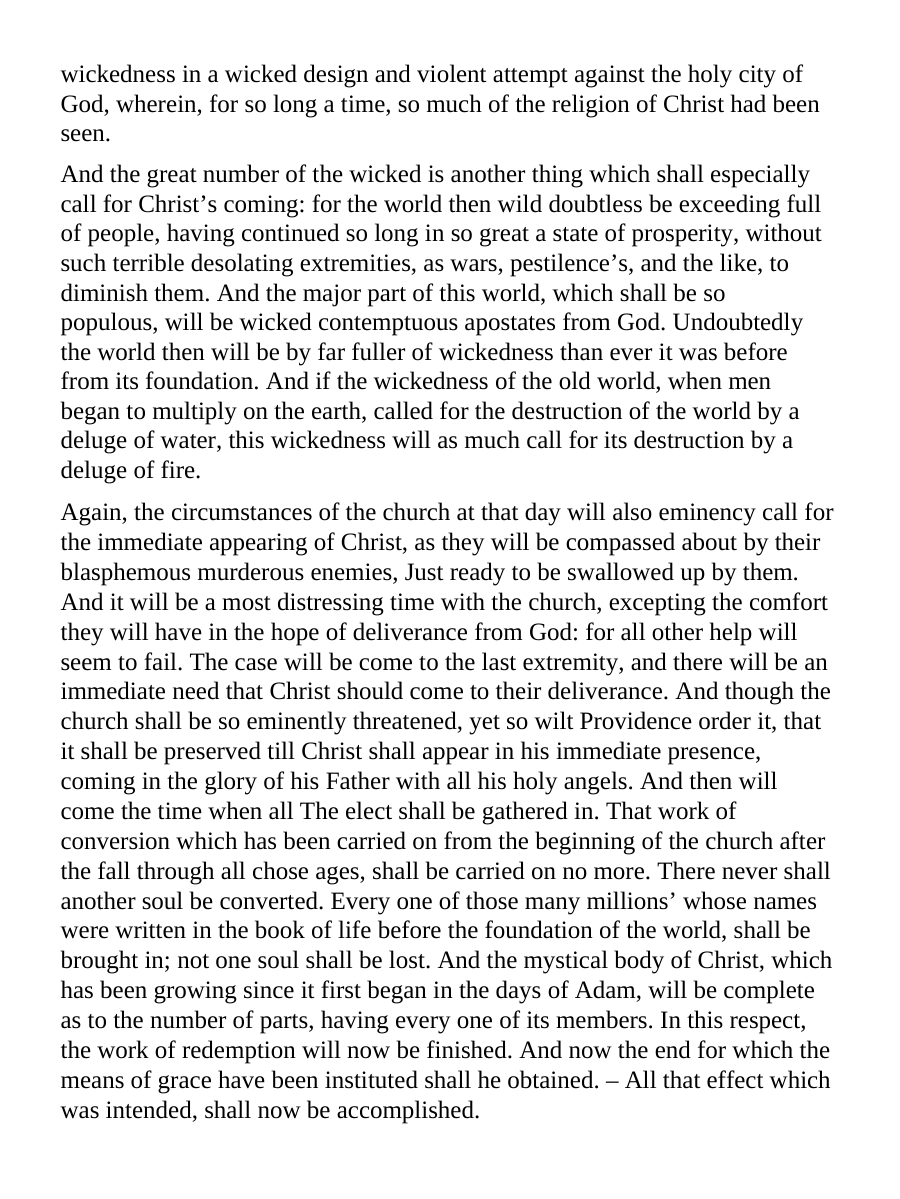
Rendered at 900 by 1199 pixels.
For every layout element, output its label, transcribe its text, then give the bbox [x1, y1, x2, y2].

text wickedness in a wicked design and violent attempt against the holy city of God, wherein, for so long a time, so much of the religion of Christ had been seen. [60, 59, 821, 147]
text And the great number of the wicked is another thing which shall especially call for Christ’s coming: for the world then wild doubtless be exceeding full of people, having continued so long in so great a state of prosperity, without such terrible desolating extremities, as wars, pestilence’s, and the like, to diminish them. And the major part of this world, which shall be so populous, will be wicked contemptuous apostates from God. Undoubtedly the world then will be by far fuller of wickedness than ever it was before from its foundation. And if the wickedness of the old world, when men began to multiply on the earth, called for the destruction of the world by a deluge of water, this wickedness will as much call for its destruction by a deluge of fire. [60, 159, 829, 484]
text Again, the circumstances of the church at that day will also eminency call for the immediate appearing of Christ, as they will be compassed about by their blasphemous murderous enemies, Just ready to be swallowed up by them. And it will be a most distressing time with the church, excepting the comfort they will have in the hope of deliverance from God: for all other help will seem to fail. The case will be come to the last extremity, and there will be an immediate need that Christ should come to their deliverance. And though the church shall be so eminently threatened, yet so wilt Providence order it, that it shall be preserved till Christ shall appear in his immediate presence, coming in the glory of his Father with all his holy angels. And then will come the time when all The elect shall be gathered in. That work of conversion which has been carried on from the beginning of the church after the fall through all chose ages, shall be carried on no more. There never shall another soul be converted. Every one of those many millions’ whose names were written in the book of life before the foundation of the world, shall be brought in; not one soul shall be lost. And the mystical body of Christ, which has been growing since it first began in the days of Adam, will be complete as to the number of parts, having every one of its members. In this respect, the work of redemption will now be finished. And now the end for which the means of grace have been instituted shall he obtained. – All that effect which was intended, shall now be accomplished. [60, 497, 837, 1124]
